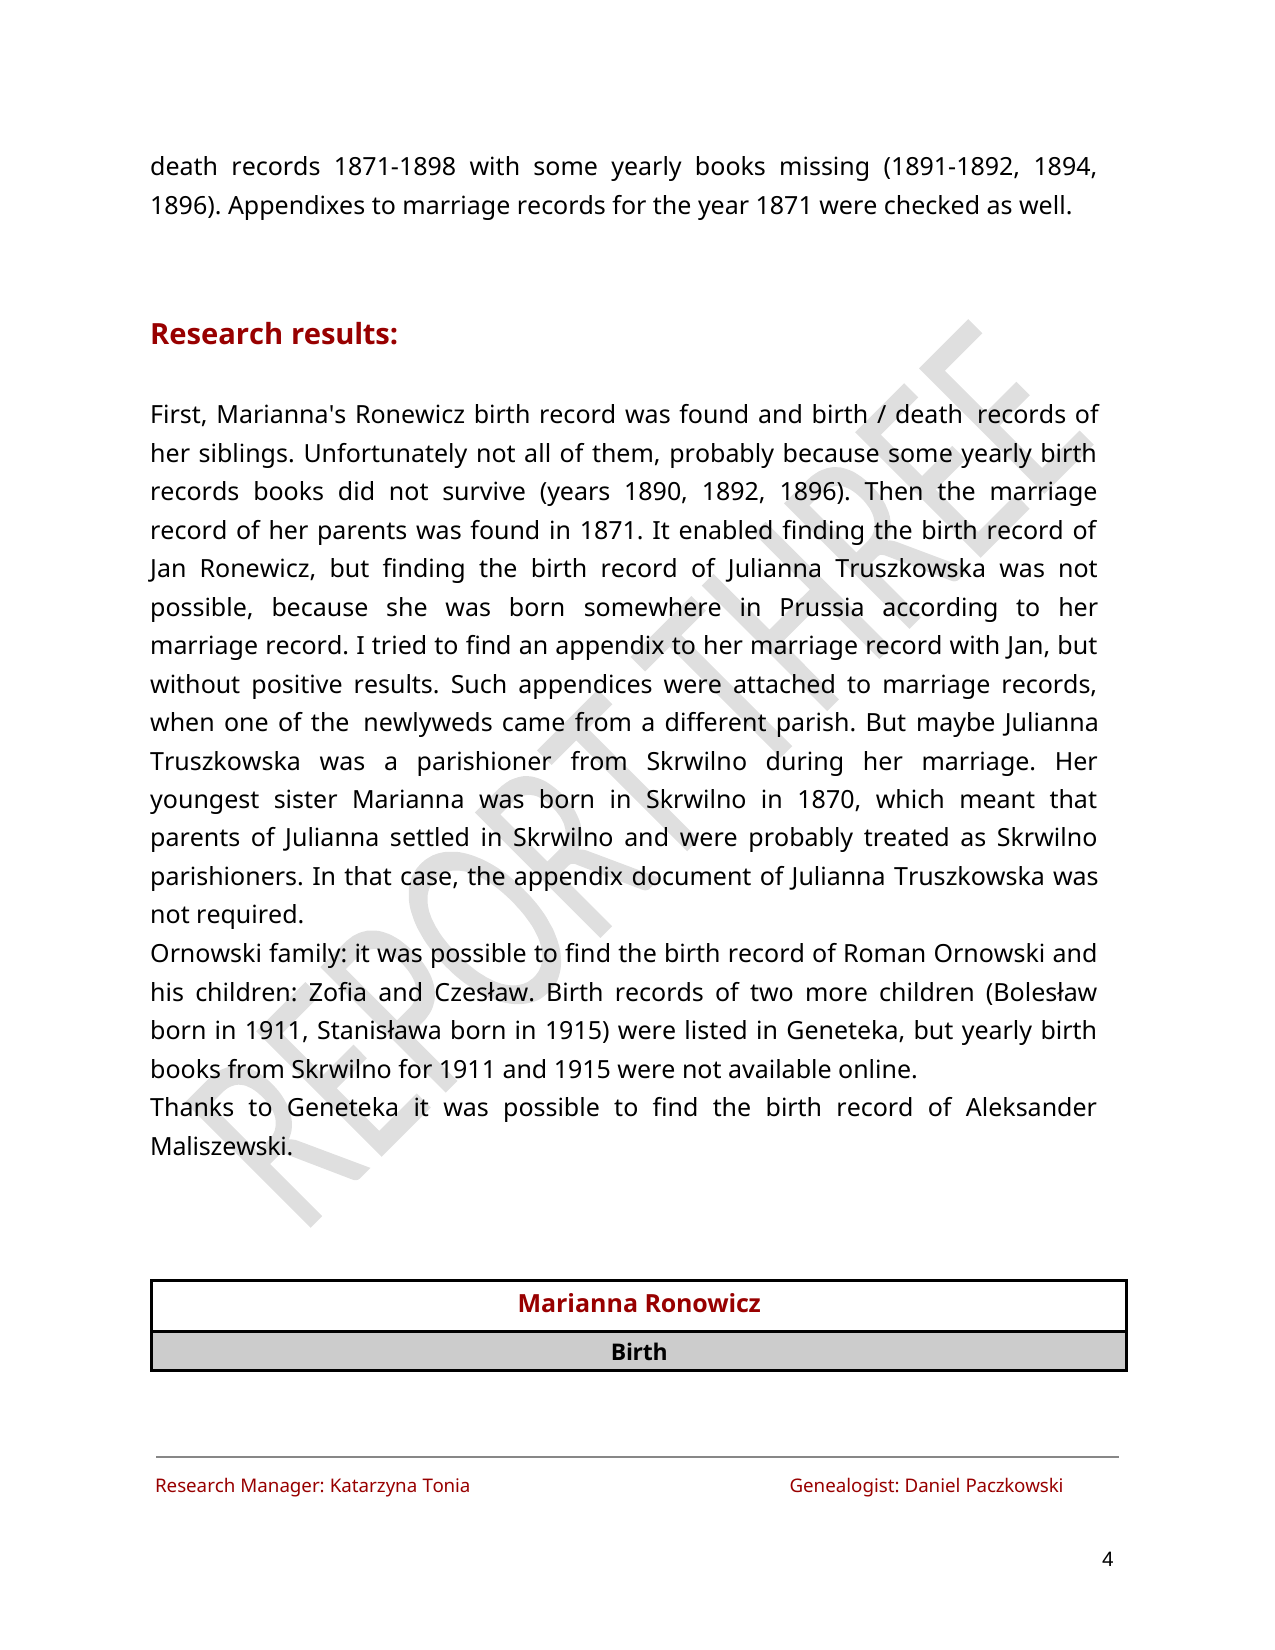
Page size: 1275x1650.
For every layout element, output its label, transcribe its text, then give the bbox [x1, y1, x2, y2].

text death records 1871-1898 with some yearly books missing (1891-1892, 1894, 1896). Appendixes to marriage records for the year 1871 were checked as well. [150, 149, 1099, 221]
subtitle Research results: [150, 313, 1139, 353]
text First, Marianna's Ronewicz birth record was found and birth / death records of her siblings. Unfortunately not all of them, probably because some yearly birth records books did not survive (years 1890, 1892, 1896). Then the marriage record of her parents was found in 1871. It enabled finding the birth record of Jan Ronewicz, but finding the birth record of Julianna Truszkowska was not possible, because she was born somewhere in Prussia according to her marriage record. I tried to find an appendix to her marriage record with Jan, but without positive results. Such appendices were attached to marriage records, when one of the newlyweds came from a different parish. But maybe Julianna Truszkowska was a parishioner from Skrwilno during her marriage. Her youngest sister Marianna was born in Skrwilno in 1870, which meant that parents of Julianna settled in Skrwilno and were probably treated as Skrwilno parishioners. In that case, the appendix document of Julianna Truszkowska was not required. [150, 397, 1099, 931]
text Thanks to Geneteka it was possible to find the birth record of Aleksander Maliszewski. [150, 1090, 1098, 1162]
table_header Marianna Ronowicz [153, 1282, 1125, 1330]
text Ornowski family: it was possible to find the birth record of Roman Ornowski and his children: Zofia and Czesław. Birth records of two more children (Bolesław born in 1911, Stanisława born in 1915) were listed in Geneteka, but yearly birth books from Skrwilno for 1911 and 1915 were not available online. [150, 936, 1098, 1085]
table_cell Birth [153, 1333, 1125, 1369]
